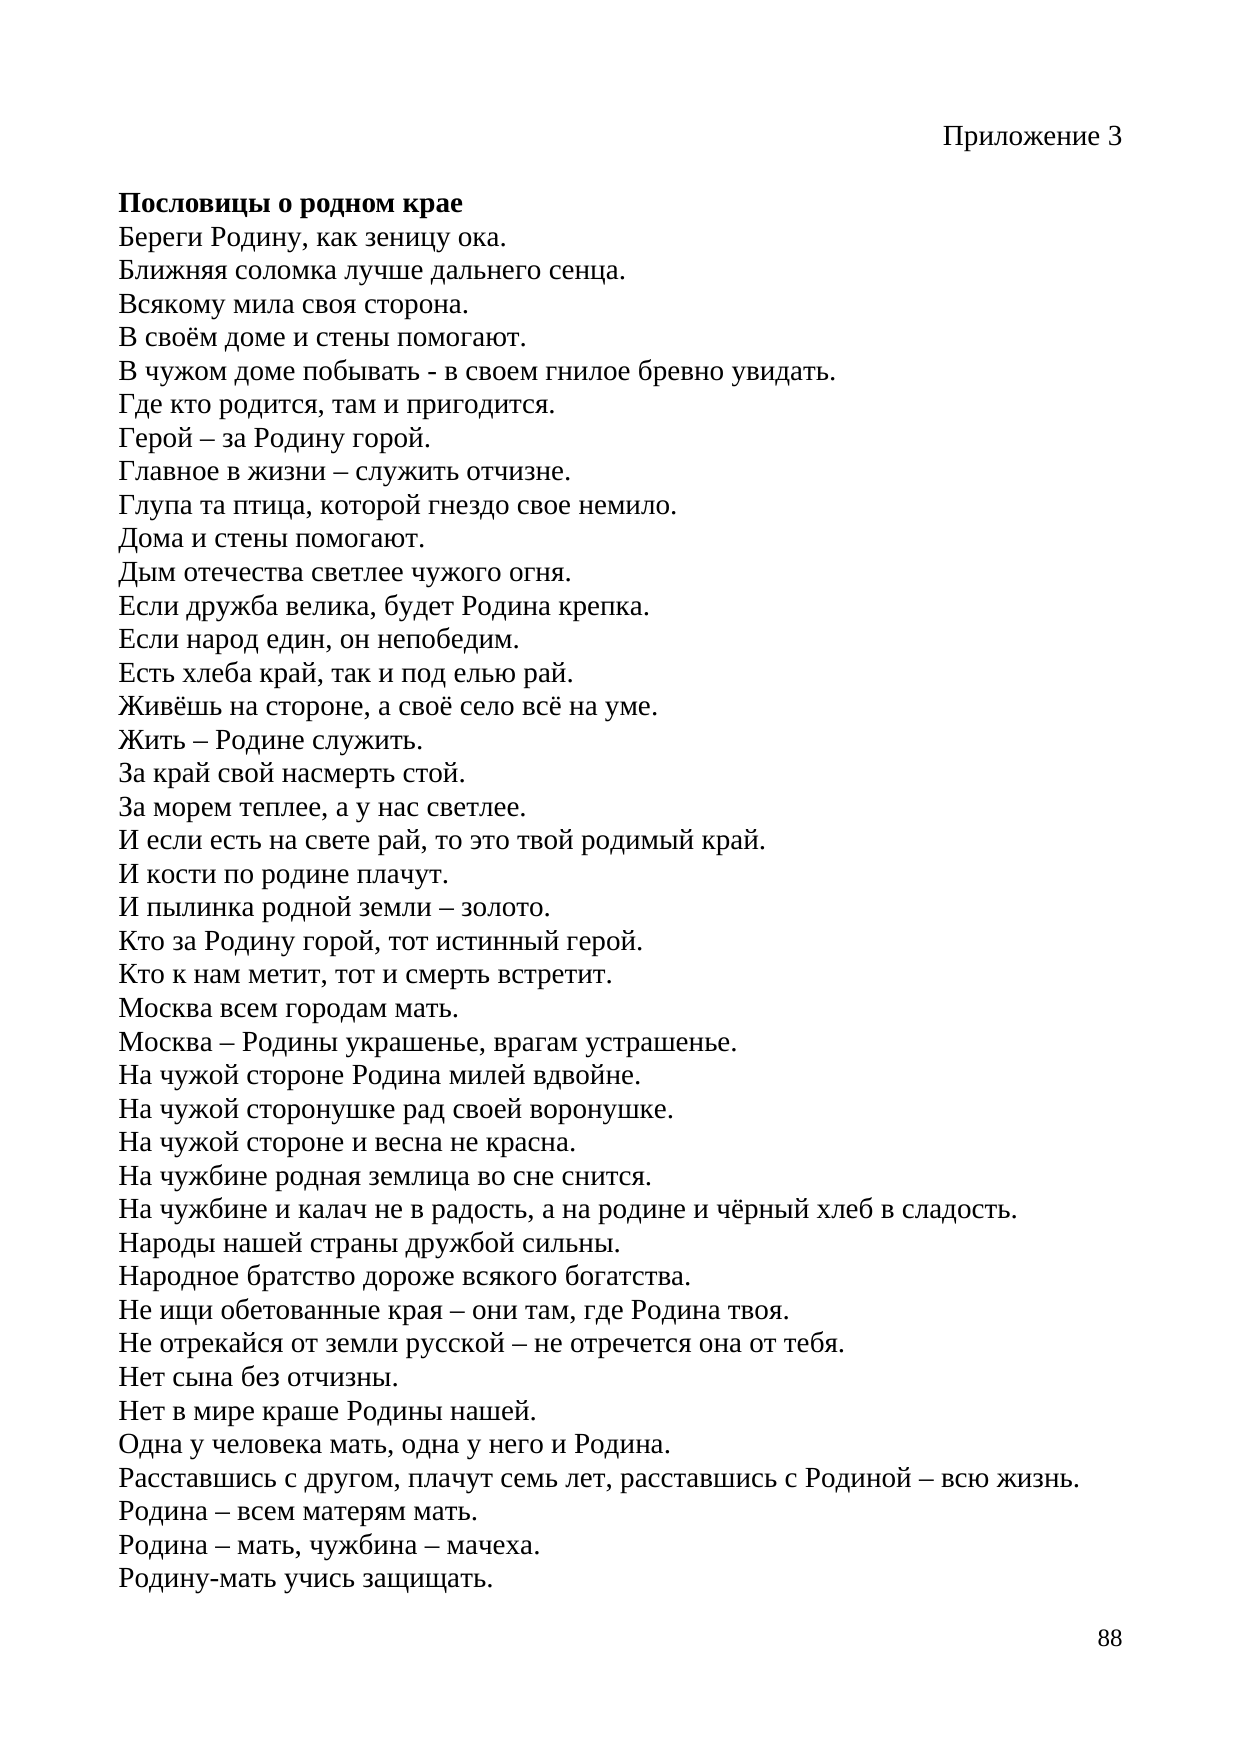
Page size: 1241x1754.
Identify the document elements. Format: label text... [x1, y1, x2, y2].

text Одна у человека мать, одна у него и Родина. [118, 1426, 1122, 1460]
text На чужой стороне и весна не красна. [118, 1124, 1122, 1158]
text Герой – за Родину горой. [118, 420, 1122, 453]
text Родина – всем матерям мать. [118, 1493, 1122, 1527]
text И кости по родине плачут. [118, 856, 1122, 889]
text Береги Родину, как зеницу ока. [118, 219, 1122, 252]
text Народы нашей страны дружбой сильны. [118, 1225, 1122, 1258]
text В своём доме и стены помогают. [118, 319, 1122, 353]
text Дома и стены помогают. [118, 521, 1122, 554]
text Народное братство дороже всякого богатства. [118, 1258, 1122, 1292]
text На чужбине и калач не в радость, а на родине и чёрный хлеб в сладость. [118, 1191, 1122, 1225]
text Если дружба велика, будет Родина крепка. [118, 588, 1122, 621]
text Приложение 3 [118, 118, 1122, 152]
text Жить – Родине служить. [118, 722, 1122, 755]
text Нет сына без отчизны. [118, 1359, 1122, 1393]
text В чужом доме побывать - в своем гнилое бревно увидать. [118, 353, 1122, 386]
text И если есть на свете рай, то это твой родимый край. [118, 822, 1122, 856]
text Кто за Родину горой, тот истинный герой. [118, 923, 1122, 957]
text Где кто родится, там и пригодится. [118, 386, 1122, 420]
text Живёшь на стороне, а своё село всё на уме. [118, 688, 1122, 722]
text Москва всем городам мать. [118, 990, 1122, 1024]
text Всякому мила своя сторона. [118, 286, 1122, 319]
text Родина – мать, чужбина – мачеха. [118, 1527, 1122, 1560]
text И пылинка родной земли – золото. [118, 889, 1122, 923]
text Не отрекайся от земли русской – не отречется она от тебя. [118, 1326, 1122, 1359]
text На чужой сторонушке рад своей воронушке. [118, 1091, 1122, 1124]
text На чужбине родная землица во сне снится. [118, 1158, 1122, 1191]
text Не ищи обетованные края – они там, где Родина твоя. [118, 1292, 1122, 1326]
text Москва – Родины украшенье, врагам устрашенье. [118, 1024, 1122, 1057]
text Дым отечества светлее чужого огня. [118, 554, 1122, 588]
text Родину-мать учись защищать. [118, 1560, 1122, 1594]
text За морем теплее, а у нас светлее. [118, 789, 1122, 822]
text Пословицы о родном крае [118, 185, 1122, 219]
text За край свой насмерть стой. [118, 755, 1122, 789]
text Расставшись с другом, плачут семь лет, расставшись с Родиной – всю жизнь. [118, 1460, 1122, 1493]
text На чужой стороне Родина милей вдвойне. [118, 1057, 1122, 1091]
text Нет в мире краше Родины нашей. [118, 1393, 1122, 1426]
text Если народ един, он непобедим. [118, 621, 1122, 655]
text Главное в жизни – служить отчизне. [118, 453, 1122, 487]
text Ближняя соломка лучше дальнего сенца. [118, 252, 1122, 286]
text Кто к нам метит, тот и смерть встретит. [118, 957, 1122, 990]
text Есть хлеба край, так и под елью рай. [118, 655, 1122, 688]
text Глупа та птица, которой гнездо свое немило. [118, 487, 1122, 521]
